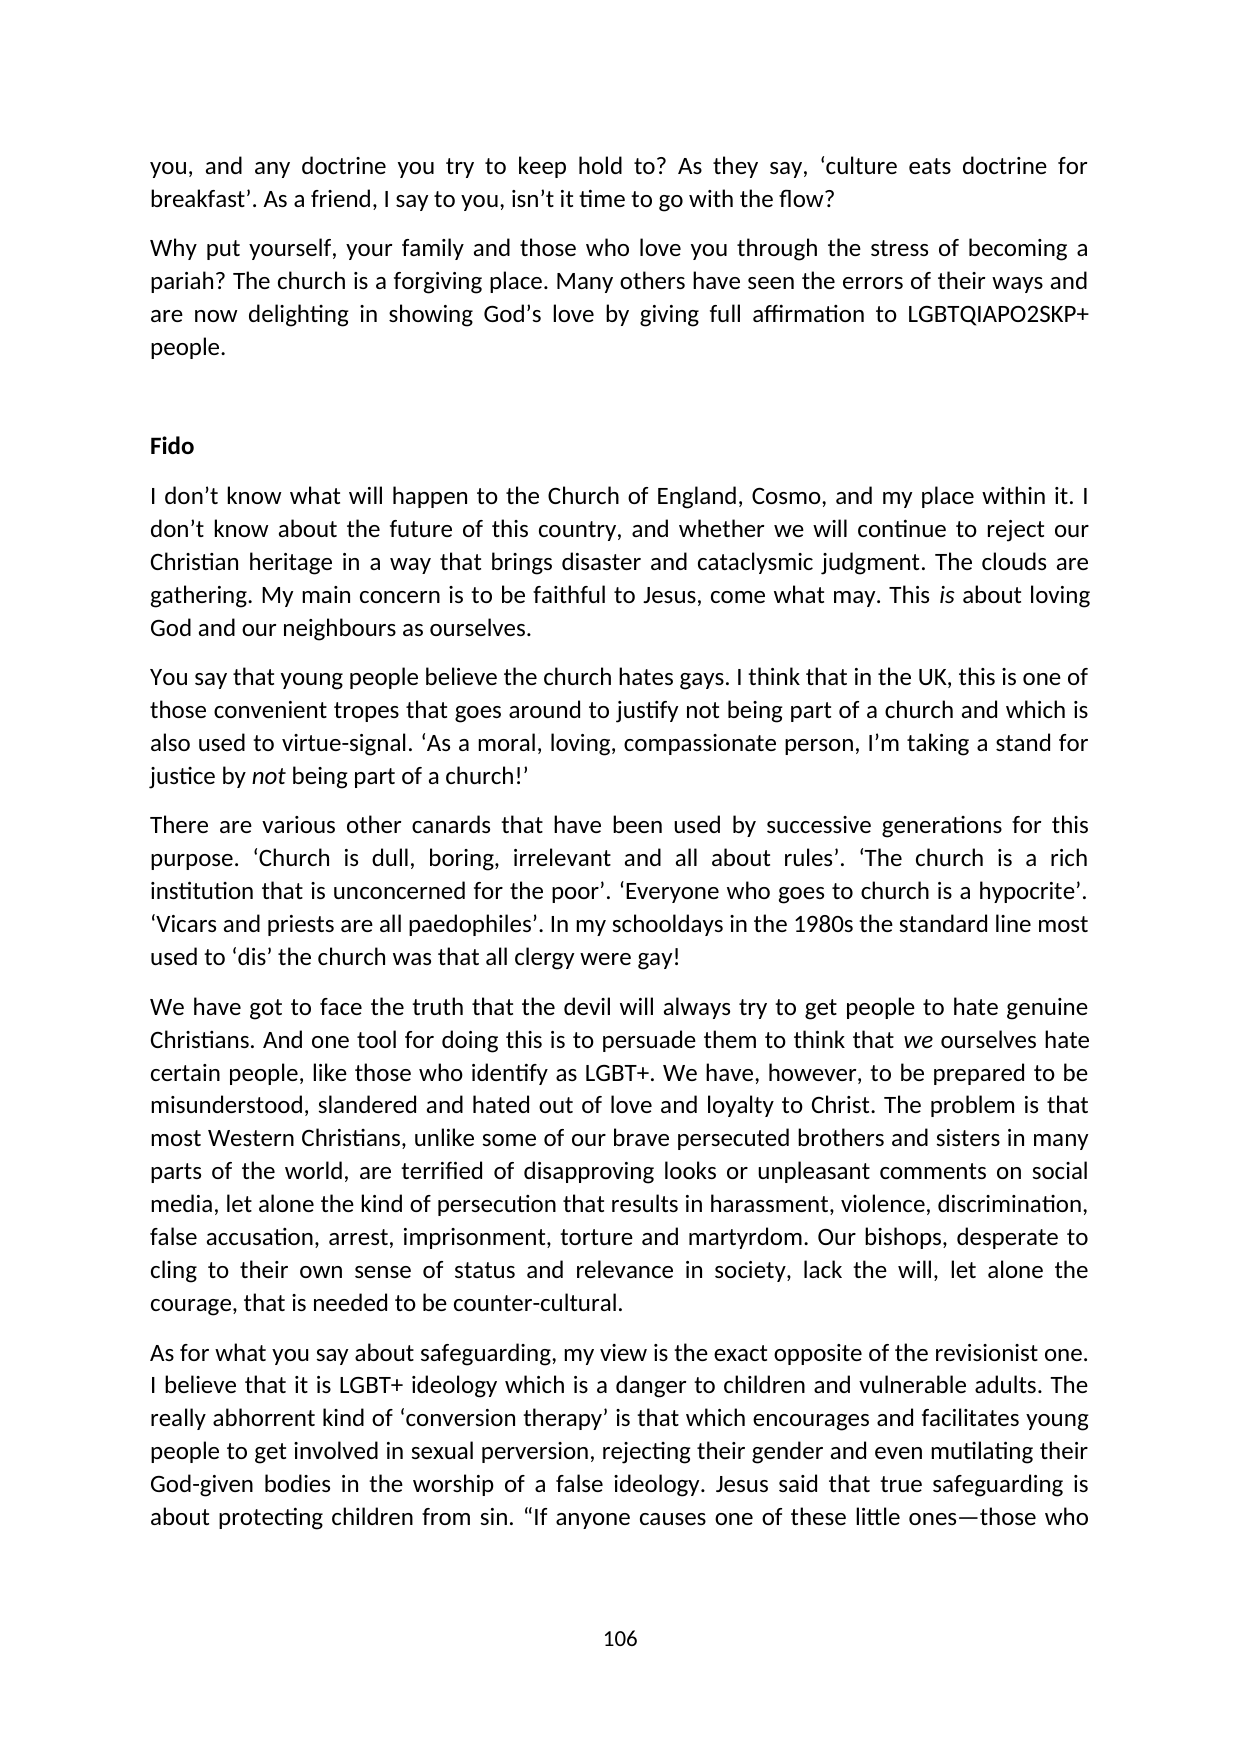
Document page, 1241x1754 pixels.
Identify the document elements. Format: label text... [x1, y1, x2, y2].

text There are various other canards that have been used by successive generations for this purpose. ‘Church is dull, boring, irrelevant and all about rules’. ‘The church is a rich institution that is unconcerned for the poor’. ‘Everyone who goes to church is a hypocrite’. ‘Vicars and priests are all paedophiles’. In my schooldays in the 1980s the standard line most used to ‘dis’ the church was that all clergy were gay! [150, 809, 1090, 972]
text I don’t know what will happen to the Church of England, Cosmo, and my place within it. I don’t know about the future of this country, and whether we will continue to reject our Christian heritage in a way that brings disaster and cataclysmic judgment. The clouds are gathering. My main concern is to be faithful to Jesus, come what may. This is about loving God and our neighbours as ourselves. [150, 480, 1090, 642]
text You say that young people believe the church hates gays. I think that in the UK, this is one of those convenient tropes that goes around to justify not being part of a church and which is also used to virtue-signal. ‘As a moral, loving, compassionate person, I’m taking a stand for justice by not being part of a church!’ [150, 661, 1090, 791]
text We have got to face the truth that the devil will always try to get people to hate genuine Christians. And one tool for doing this is to persuade them to think that we ourselves hate certain people, like those who identify as LGBT+. We have, however, to be prepared to be misunderstood, slandered and hated out of love and loyalty to Christ. The problem is that most Western Christians, unlike some of our brave persecuted brothers and sisters in many parts of the world, are terrified of disapproving looks or unpleasant comments on social media, let alone the kind of persecution that results in harassment, violence, discrimination, false accusation, arrest, imprisonment, torture and martyrdom. Our bishops, desperate to cling to their own sense of status and relevance in society, lack the will, let alone the courage, that is needed to be counter-cultural. [150, 991, 1090, 1318]
text Fido [150, 430, 1090, 461]
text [150, 150, 1090, 213]
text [150, 1337, 1090, 1532]
text Why put yourself, your family and those who love you through the stress of becoming a pariah? The church is a forgiving place. Many others have seen the errors of their ways and are now delighting in showing God’s love by giving full affirmation to LGBTQIAPO2SKP+ people. [150, 232, 1090, 362]
